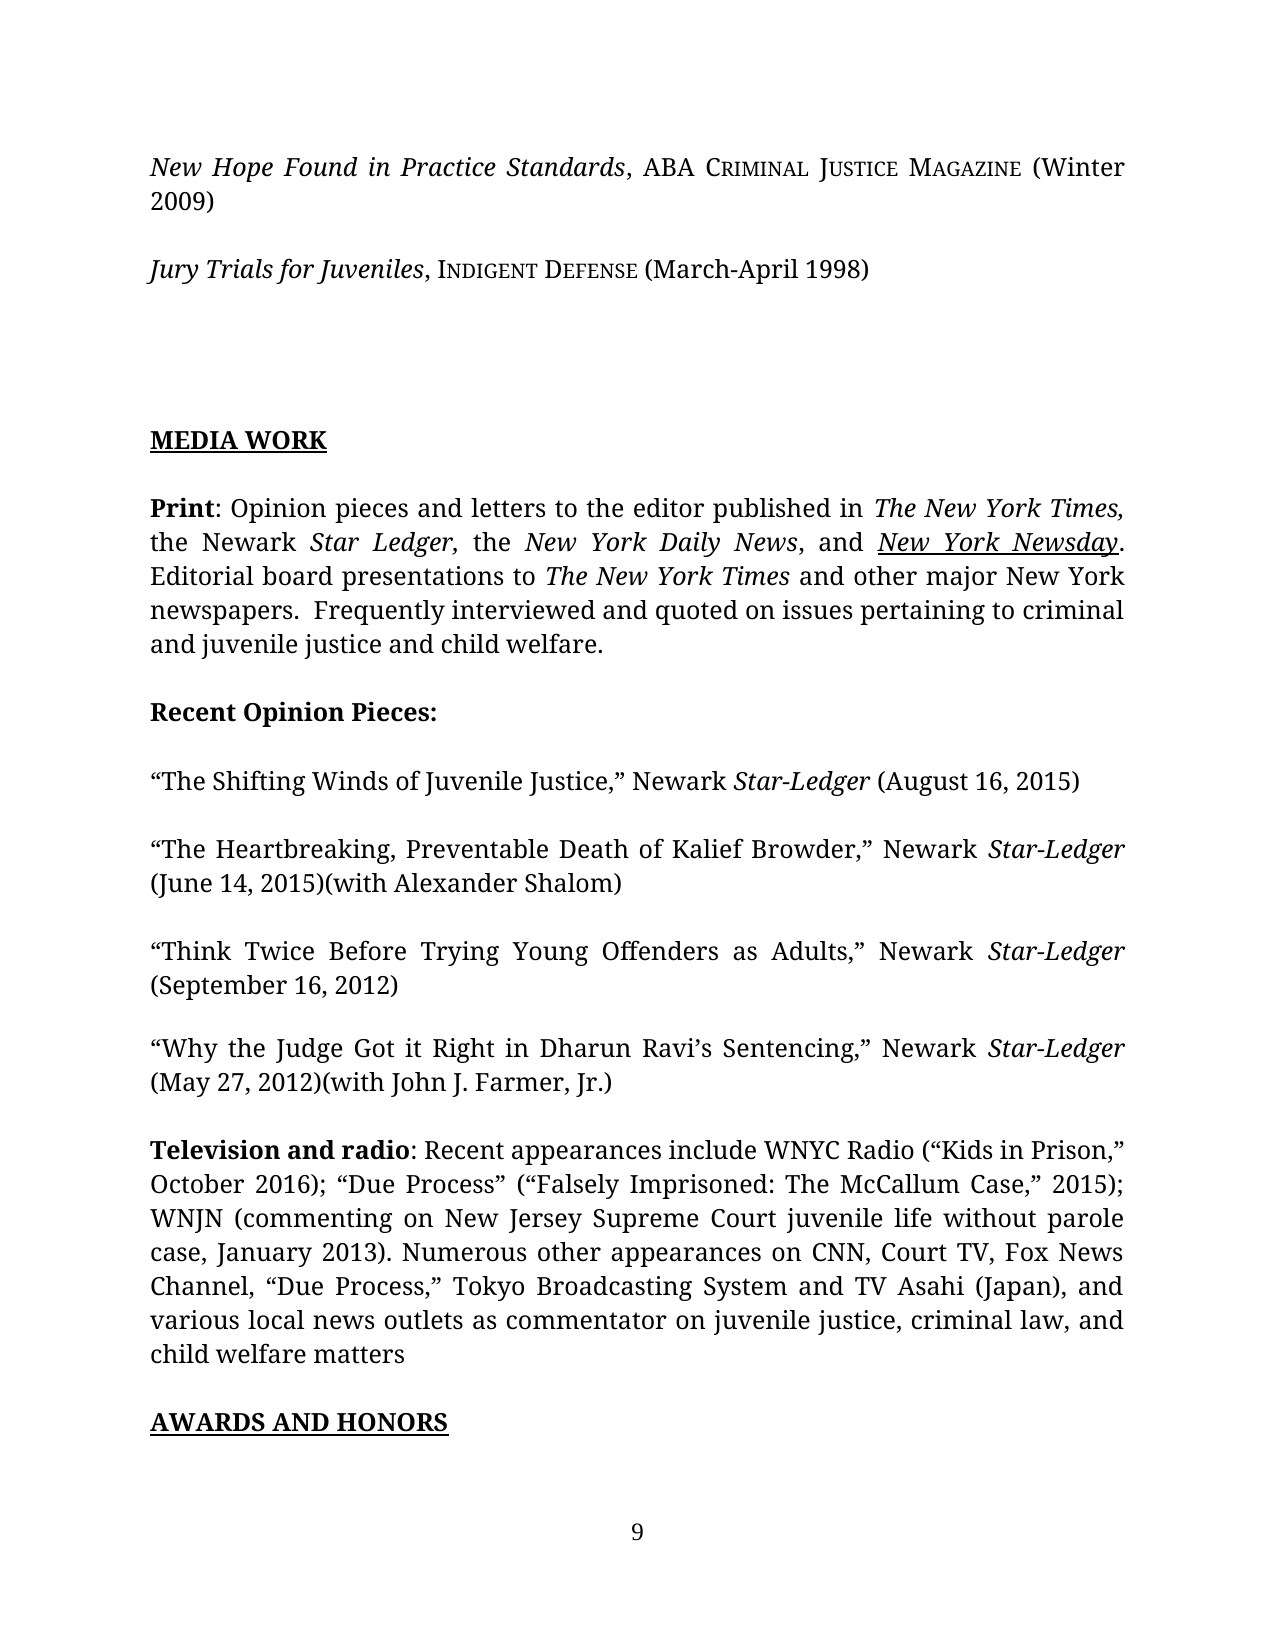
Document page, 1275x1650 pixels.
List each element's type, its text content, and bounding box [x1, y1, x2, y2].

text “Think Twice Before Trying Young Offenders as Adults,” Newark Star-Ledger (September 16, 2012) [150, 933, 1125, 1002]
text AWARDS AND HONORS [150, 1405, 1125, 1439]
text “The Heartbreaking, Preventable Death of Kalief Browder,” Newark Star-Ledger (June 14, 2015)(with Alexander Shalom) [150, 831, 1125, 899]
text “The Shifting Winds of Juvenile Justice,” Newark Star-Ledger (August 16, 2015) [150, 763, 1125, 797]
text Recent Opinion Pieces: [150, 695, 1125, 729]
text Jury Trials for Juveniles, Indigent Defense (March-April 1998) [150, 252, 1125, 286]
text “Why the Judge Got it Right in Dharun Ravi’s Sentencing,” Newark Star-Ledger (May 27, 2012)(with John J. Farmer, Jr.) [150, 1030, 1125, 1098]
text Television and radio: Recent appearances include WNYC Radio (“Kids in Prison,” October 2016); “Due Process” (“Falsely Imprisoned: The McCallum Case,” 2015); WNJN (commenting on New Jersey Supreme Court juvenile life without parole case, January 2013). Numerous other appearances on CNN, Court TV, Fox News Channel, “Due Process,” Tokyo Broadcasting System and TV Asahi (Japan), and various local news outlets as commentator on juvenile justice, criminal law, and child welfare matters [150, 1132, 1125, 1371]
text Print: Opinion pieces and letters to the editor published in The New York Times, the Newark Star Ledger, the New York Daily News, and New York Newsday. Editorial board presentations to The New York Times and other major New York newspapers. Frequently interviewed and quoted on issues pertaining to criminal and juvenile justice and child welfare. [150, 491, 1125, 661]
text MEDIA WORK [150, 422, 1125, 457]
text New Hope Found in Practice Standards, ABA Criminal Justice Magazine (Winter 2009) [150, 150, 1125, 218]
